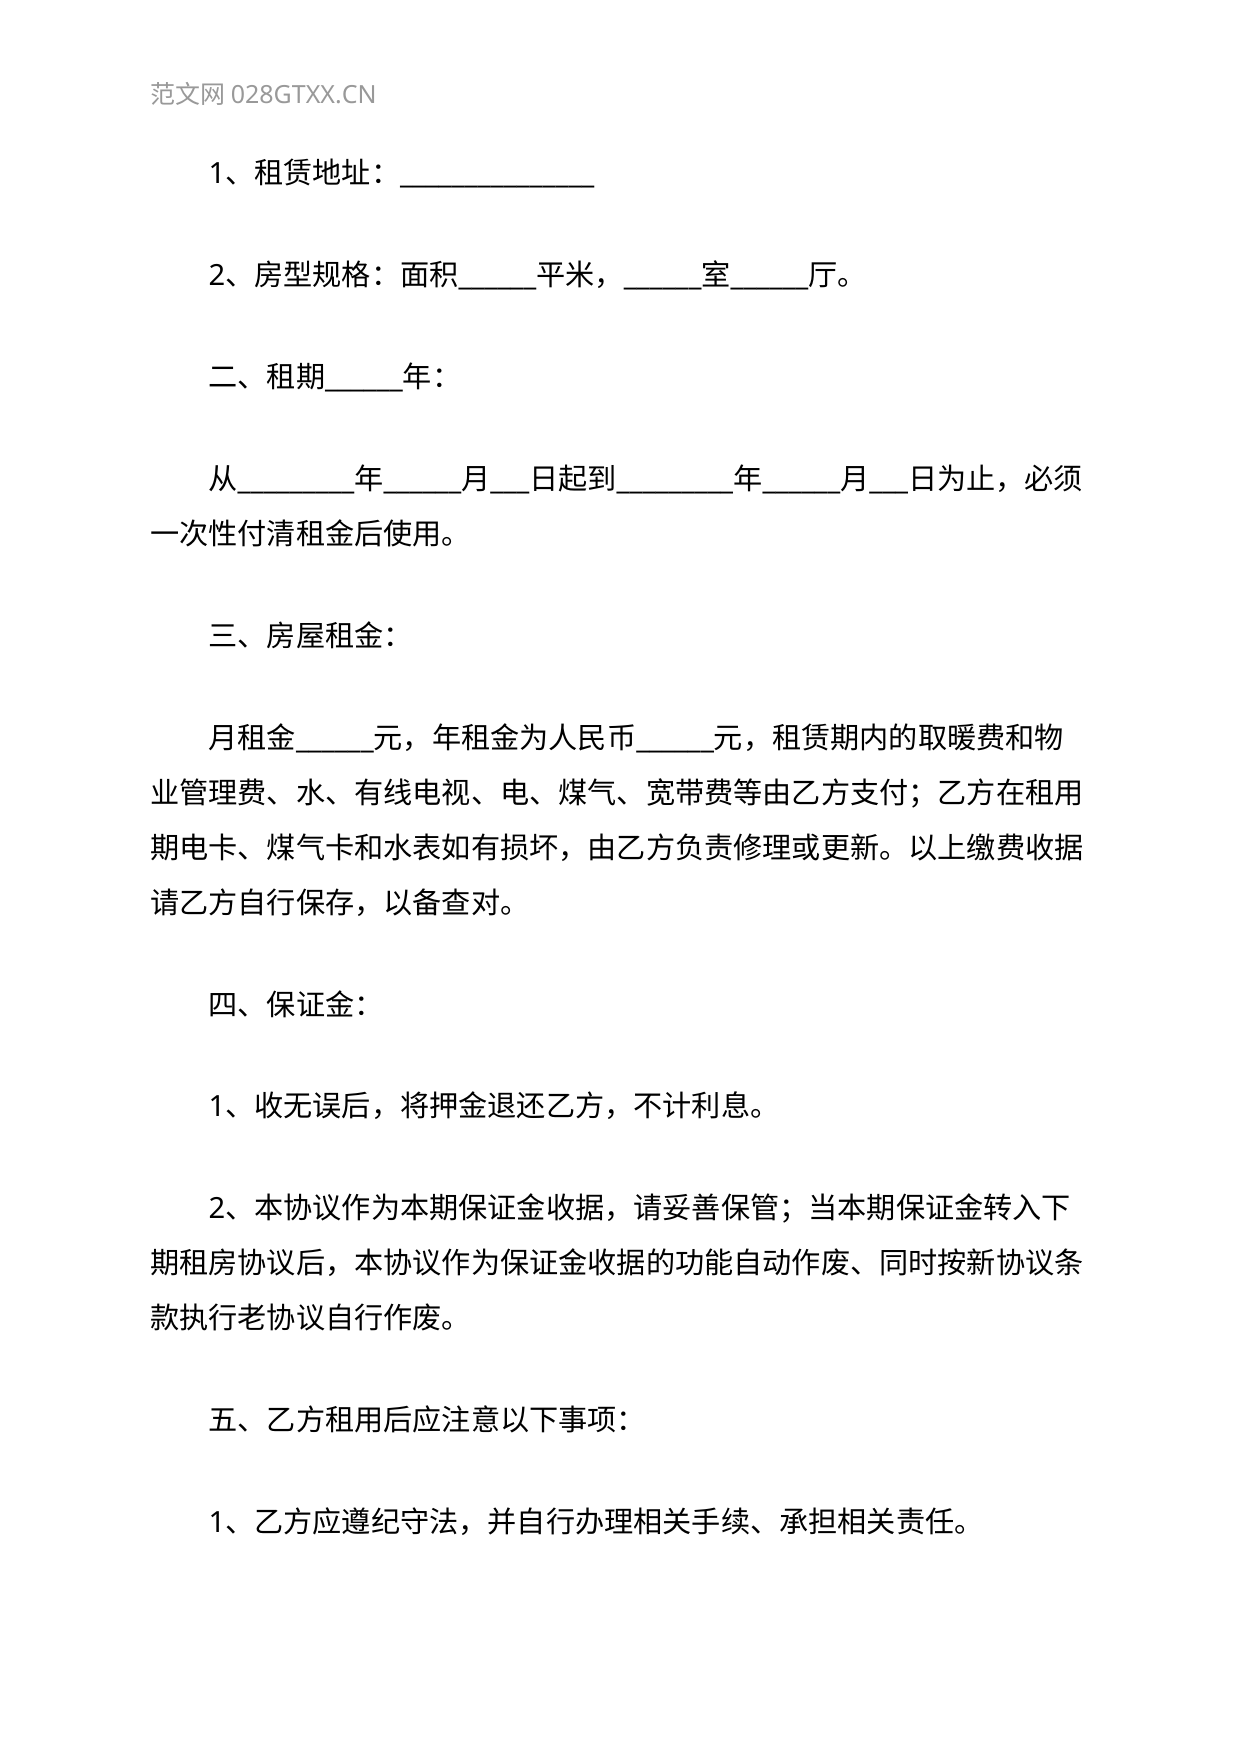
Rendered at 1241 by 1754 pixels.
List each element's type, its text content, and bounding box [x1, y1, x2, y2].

text 四、保证金： [150, 981, 1090, 1023]
text 月租金______元，年租金为人民币______元，租赁期内的取暖费和物业管理费、水、有线电视、电、煤气、宽带费等由乙方支付；乙方在租用期电卡、煤气卡和水表如有损坏，由乙方负责修理或更新。以上缴费收据请乙方自行保存，以备查对。 [150, 714, 1090, 922]
text 从_________年______月___日起到_________年______月___日为止，必须一次性付清租金后使用。 [150, 456, 1090, 553]
text 三、房屋租金： [150, 613, 1090, 655]
text 1、乙方应遵纪守法，并自行办理相关手续、承担相关责任。 [150, 1498, 1090, 1541]
text 2、本协议作为本期保证金收据，请妥善保管；当本期保证金转入下期租房协议后，本协议作为保证金收据的功能自动作废、同时按新协议条款执行老协议自行作废。 [150, 1185, 1090, 1337]
text 1、收无误后，将押金退还乙方，不计利息。 [150, 1083, 1090, 1125]
text 五、乙方租用后应注意以下事项： [150, 1396, 1090, 1439]
text 1、租赁地址：_______________ [150, 150, 1090, 192]
text 2、房型规格：面积______平米，______室______厅。 [150, 252, 1090, 294]
text 二、租期______年： [150, 354, 1090, 396]
